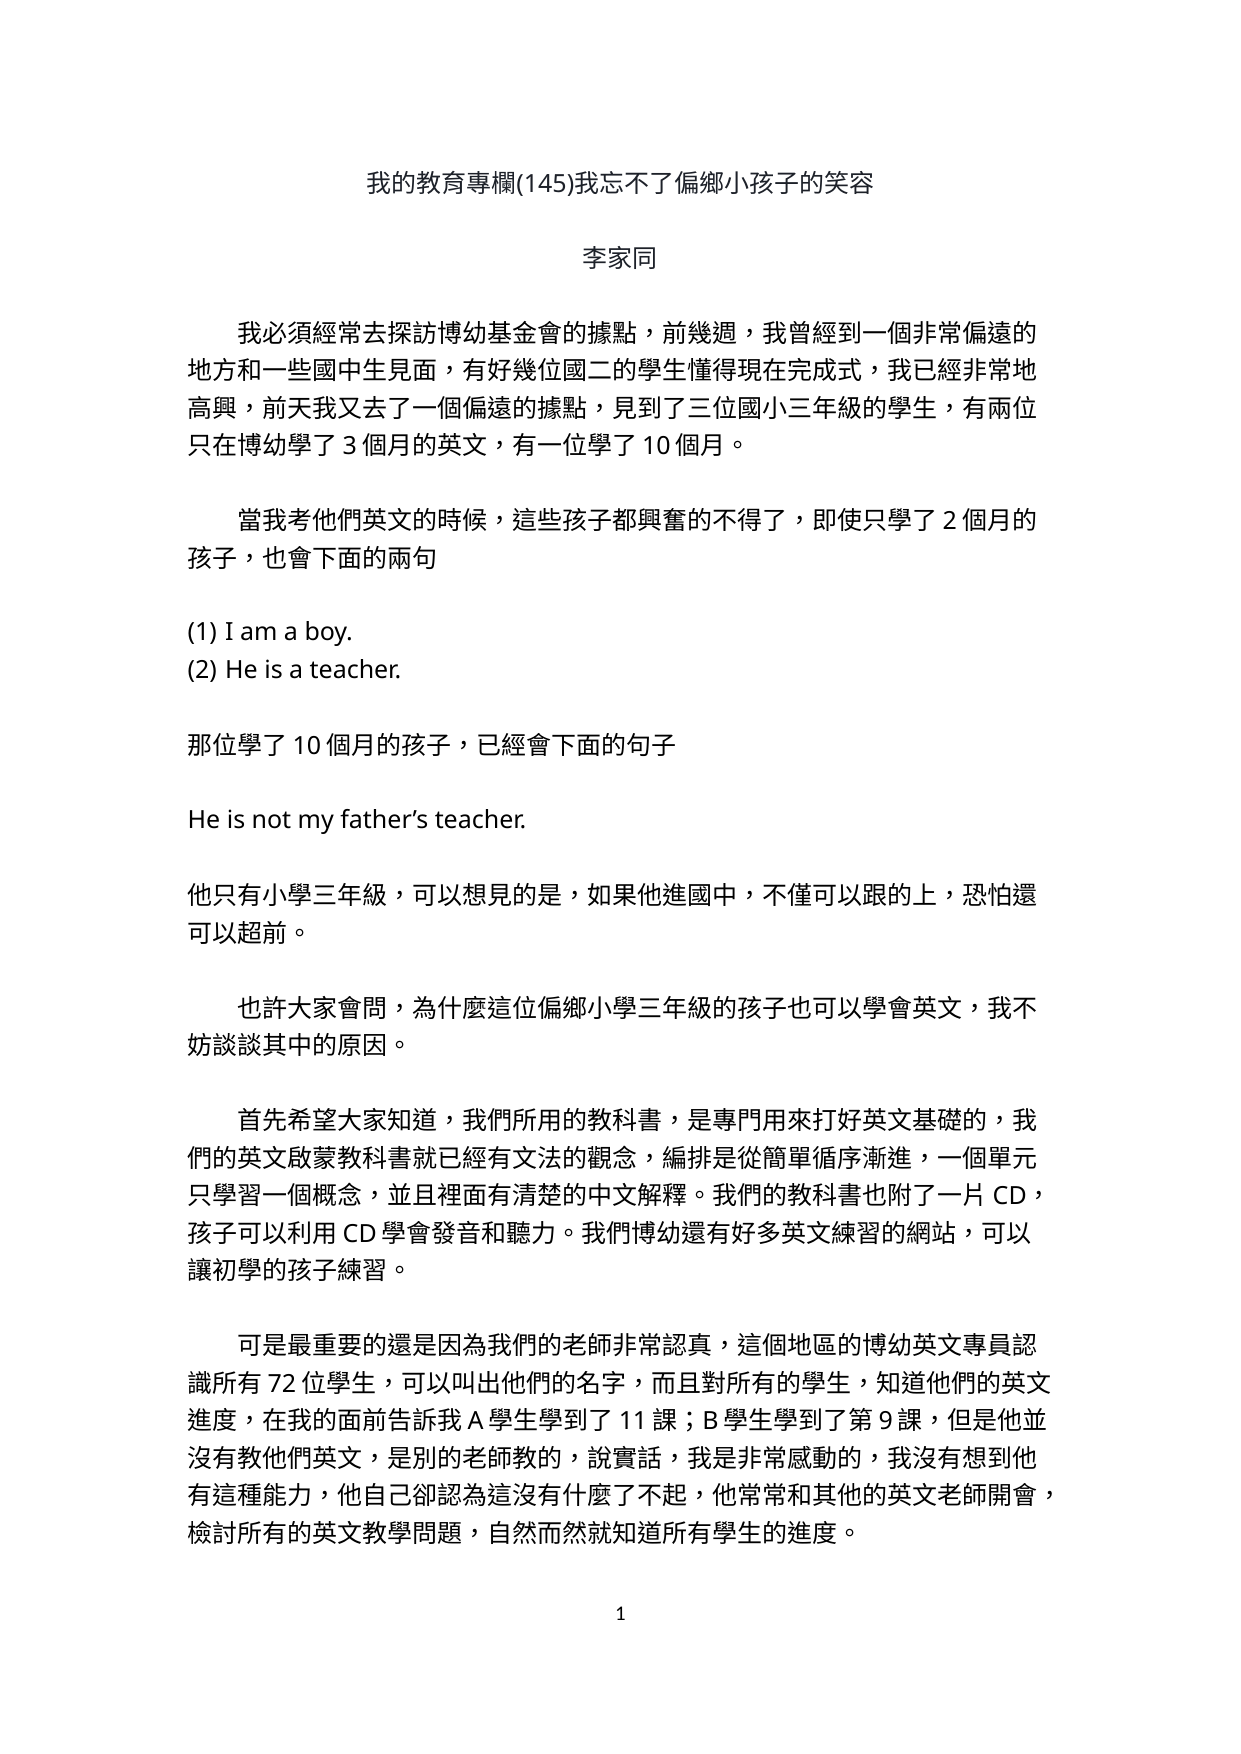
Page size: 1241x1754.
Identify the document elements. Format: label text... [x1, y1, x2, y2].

text 我必須經常去探訪博幼基金會的據點，前幾週，我曾經到一個非常偏遠的地方和一些國中生見面，有好幾位國二的學生懂得現在完成式，我已經非常地高興，前天我又去了一個偏遠的據點，見到了三位國小三年級的學生，有兩位只在博幼學了3個月的英文，有一位學了10個月。 [187, 312, 1053, 462]
text 可是最重要的還是因為我們的老師非常認真，這個地區的博幼英文專員認識所有72位學生，可以叫出他們的名字，而且對所有的學生，知道他們的英文進度，在我的面前告訴我A學生學到了11課；B學生學到了第9課，但是他並沒有教他們英文，是別的老師教的，說實話，我是非常感動的，我沒有想到他有這種能力，他自己卻認為這沒有什麼了不起，他常常和其他的英文老師開會，檢討所有的英文教學問題，自然而然就知道所有學生的進度。 [187, 1325, 1053, 1550]
text 當我考他們英文的時候，這些孩子都興奮的不得了，即使只學了2個月的孩子，也會下面的兩句 [187, 500, 1053, 575]
text 李家同 [187, 237, 1053, 275]
text 那位學了10個月的孩子，已經會下面的句子 [187, 725, 1053, 762]
text 他只有小學三年級，可以想見的是，如果他進國中，不僅可以跟的上，恐怕還可以超前。 [187, 875, 1053, 950]
list I am a boy. [187, 612, 1053, 650]
text 首先希望大家知道，我們所用的教科書，是專門用來打好英文基礎的，我們的英文啟蒙教科書就已經有文法的觀念，編排是從簡單循序漸進，一個單元只學習一個概念，並且裡面有清楚的中文解釋。我們的教科書也附了一片CD，孩子可以利用CD學會發音和聽力。我們博幼還有好多英文練習的網站，可以讓初學的孩子練習。 [187, 1100, 1053, 1287]
text 我的教育專欄(145)我忘不了偏鄉小孩子的笑容 [187, 162, 1053, 200]
text 也許大家會問，為什麼這位偏鄉小學三年級的孩子也可以學會英文，我不妨談談其中的原因。 [187, 987, 1053, 1062]
text He is not my father’s teacher. [187, 800, 1053, 837]
list He is a teacher. [187, 650, 1053, 687]
